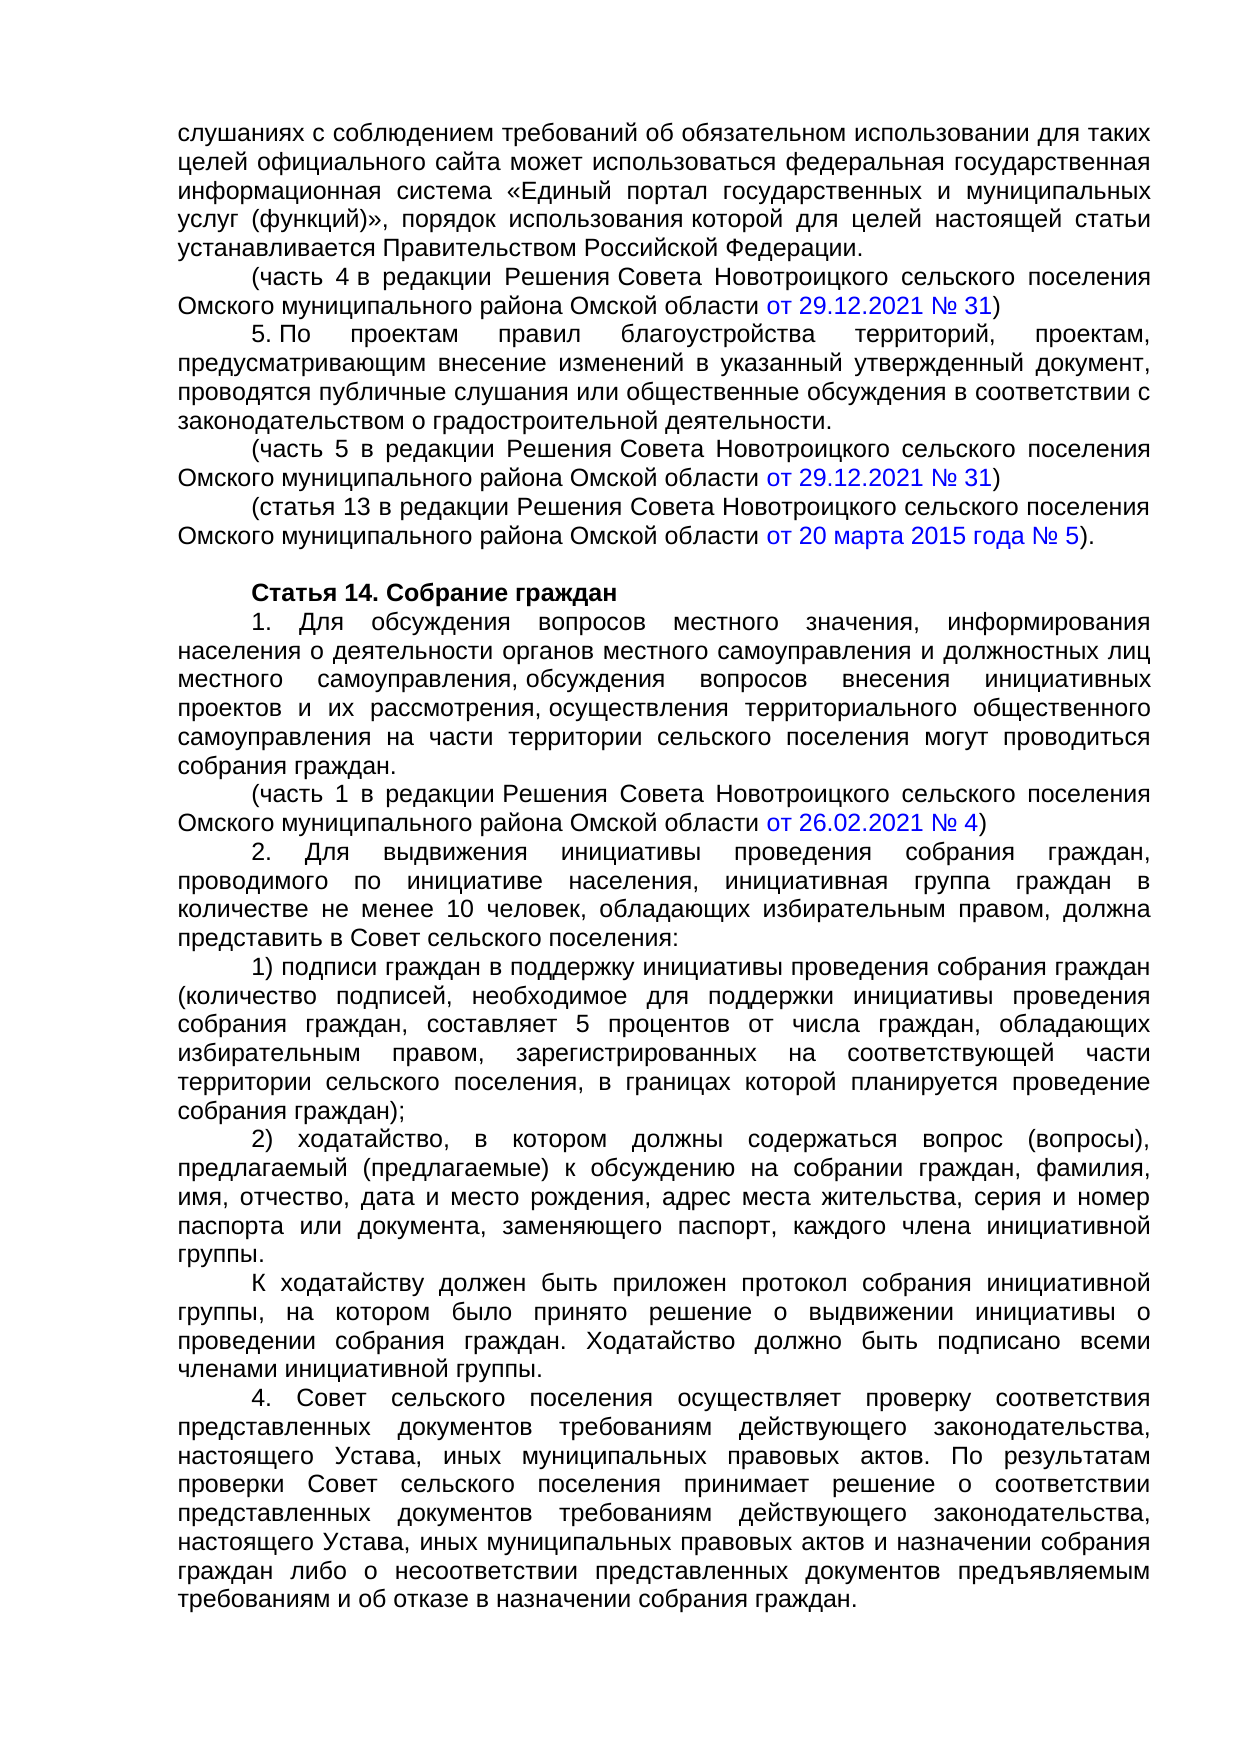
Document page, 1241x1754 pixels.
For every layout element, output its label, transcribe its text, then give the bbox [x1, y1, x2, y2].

text 1. Для обсуждения вопросов местного значения, информирования населения о деятельности органов местного самоуправления и должностных лиц местного самоуправления, обсуждения вопросов внесения инициативных проектов и их рассмотрения, осуществления территориального общественного самоуправления на части территории сельского поселения могут проводиться собрания граждан. [177, 607, 1152, 779]
text 5. По проектам правил благоустройства территорий, проектам, предусматривающим внесение изменений в указанный утвержденный документ, проводятся публичные слушания или общественные обсуждения в соответствии с законодательством о градостроительной деятельности. [177, 319, 1152, 434]
text (часть 5 в редакции Решения Совета Новотроицкого сельского поселения Омского муниципального района Омской области от 29.12.2021 № 31) [177, 434, 1152, 492]
text 4. Совет сельского поселения осуществляет проверку соответствия представленных документов требованиям действующего законодательства, настоящего Устава, иных муниципальных правовых актов. По результатам проверки Совет сельского поселения принимает решение о соответствии представленных документов требованиям действующего законодательства, настоящего Устава, иных муниципальных правовых актов и назначении собрания граждан либо о несоответствии представленных документов предъявляемым требованиям и об отказе в назначении собрания граждан. [177, 1383, 1152, 1613]
text 2) ходатайство, в котором должны содержаться вопрос (вопросы), предлагаемый (предлагаемые) к обсуждению на собрании граждан, фамилия, имя, отчество, дата и место рождения, адрес места жительства, серия и номер паспорта или документа, заменяющего паспорт, каждого члена инициативной группы. [177, 1124, 1152, 1268]
text (часть 4 в редакции Решения Совета Новотроицкого сельского поселения Омского муниципального района Омской области от 29.12.2021 № 31) [177, 262, 1152, 319]
text (статья 13 в редакции Решения Совета Новотроицкого сельского поселения Омского муниципального района Омской области от 20 марта 2015 года № 5). [177, 492, 1152, 549]
text 1) подписи граждан в поддержку инициативы проведения собрания граждан (количество подписей, необходимое для поддержки инициативы проведения собрания граждан, составляет 5 процентов от числа граждан, обладающих избирательным правом, зарегистрированных на соответствующей части территории сельского поселения, в границах которой планируется проведение собрания граждан); [177, 952, 1152, 1124]
text К ходатайству должен быть приложен протокол собрания инициативной группы, на котором было принято решение о выдвижении инициативы о проведении собрания граждан. Ходатайство должно быть подписано всеми членами инициативной группы. [177, 1268, 1152, 1383]
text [177, 118, 1152, 262]
text 2. Для выдвижения инициативы проведения собрания граждан, проводимого по инициативе населения, инициативная группа граждан в количестве не менее 10 человек, обладающих избирательным правом, должна представить в Совет сельского поселения: [177, 837, 1152, 952]
text (часть 1 в редакции Решения Совета Новотроицкого сельского поселения Омского муниципального района Омской области от 26.02.2021 № 4) [177, 779, 1152, 837]
text Статья 14. Собрание граждан [177, 578, 1152, 607]
